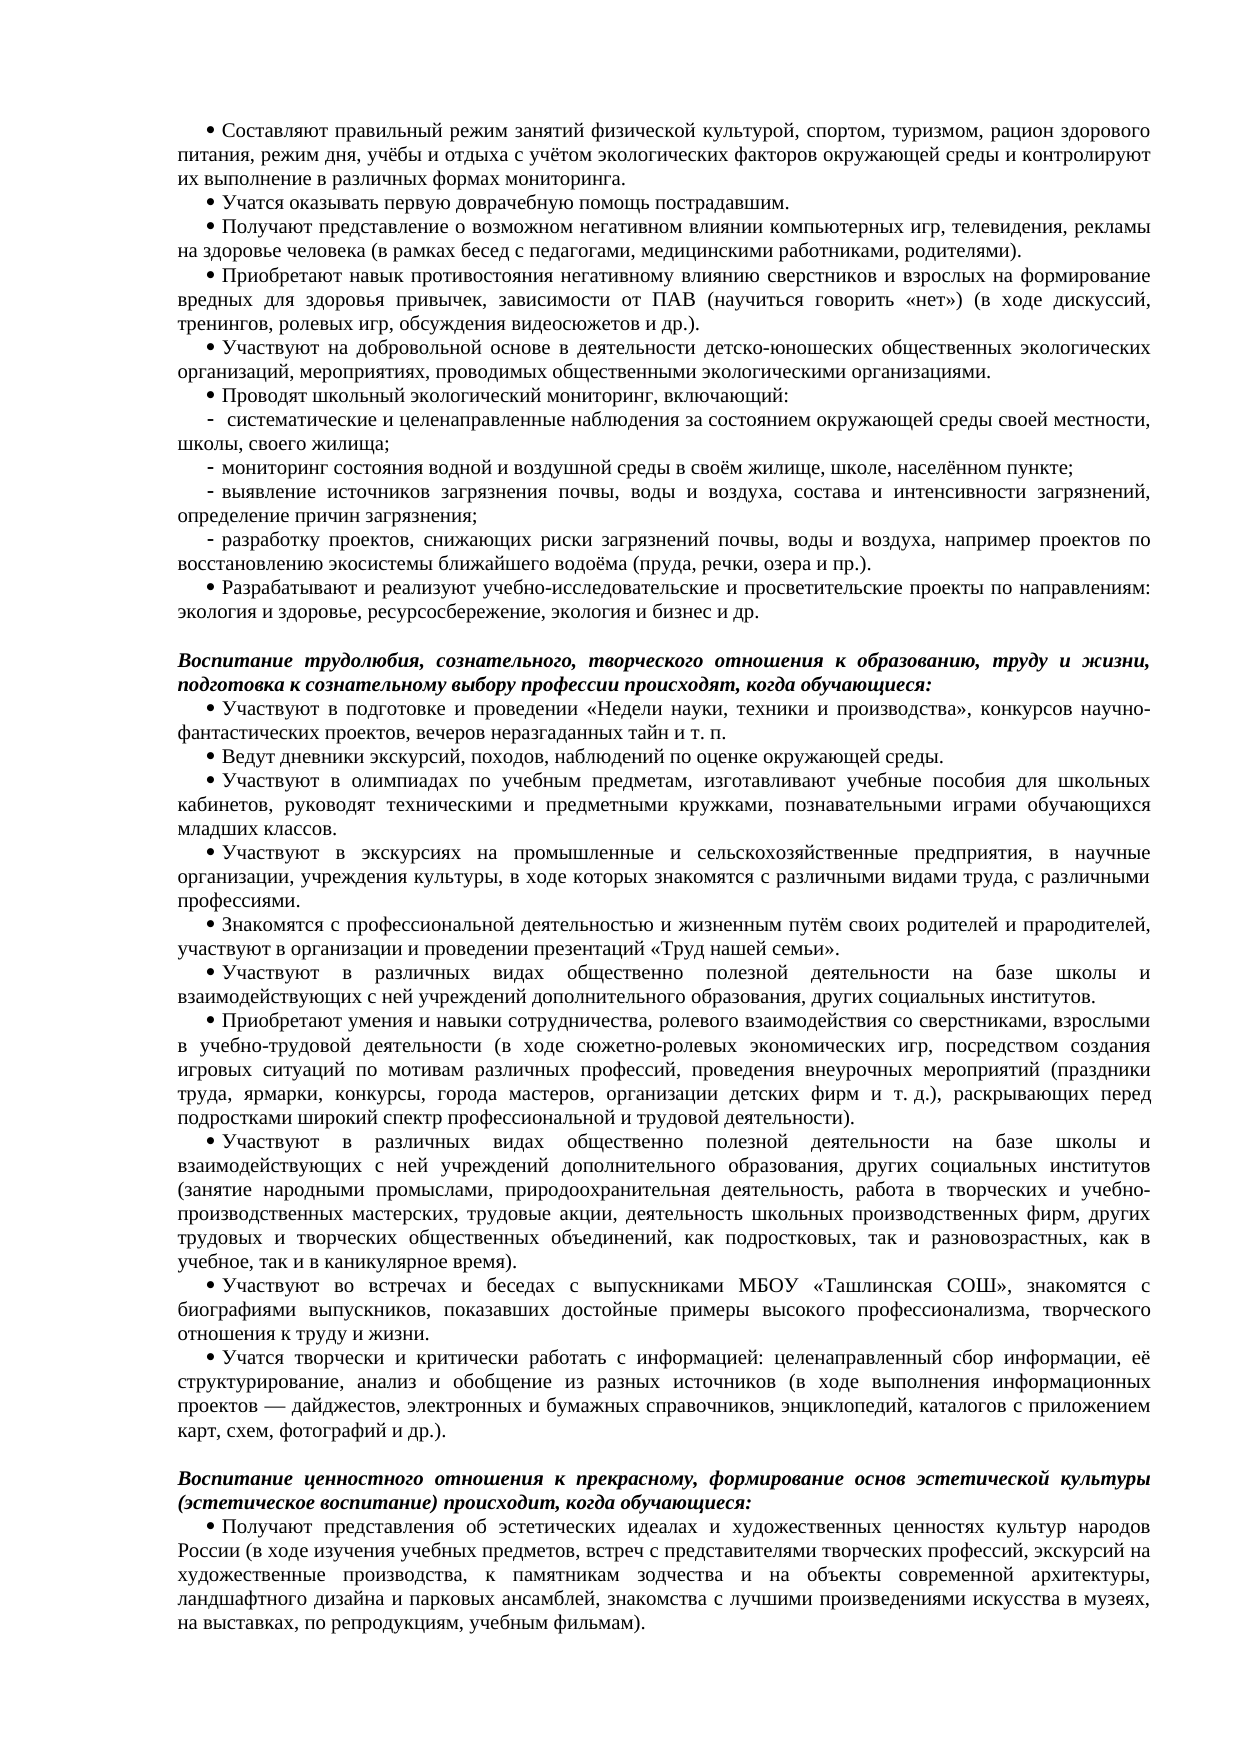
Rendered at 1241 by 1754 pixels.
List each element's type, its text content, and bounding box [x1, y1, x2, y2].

list Участвуют в различных видах общественно полезной деятельности на базе школы и взаимодействующих с ней учреждений дополнительного образования, других социальных институтов (занятие народными промыслами, природоохранительная деятельность, работа в творческих и учебно-производственных мастерских, трудовые акции, деятельность школьных производственных фирм, других трудовых и творческих общественных объединений, как подростковых, так и разновозрастных, как в учебное, так и в каникулярное время). [177, 1129, 1152, 1273]
list Участвуют в экскурсиях на промышленные и сельскохозяйственные предприятия, в научные организации, учреждения культуры, в ходе которых знакомятся с различными видами труда, с различными профессиями. [177, 840, 1152, 912]
list Получают представление о возможном негативном влиянии компьютерных игр, телевидения, рекламы на здоровье человека (в рамках бесед с педагогами, медицинскими работниками, родителями). [177, 214, 1152, 262]
list Составляют правильный режим занятий физической культурой, спортом, туризмом, рацион здорового питания, режим дня, учёбы и отдыха с учётом экологических факторов окружающей среды и контролируют их выполнение в различных формах мониторинга. [177, 118, 1152, 190]
text Воспитание трудолюбия, сознательного, творческого отношения к образованию, труду и жизни, подготовка к сознательному выбору профессии происходят, когда обучающиеся: [177, 623, 1152, 696]
list Ведут дневники экскурсий, походов, наблюдений по оценке окружающей среды. [177, 744, 1152, 768]
list Разрабатывают и реализуют учебно-исследовательские и просветительские проекты по направлениям: экология и здоровье, ресурсосбережение, экология и бизнес и др. [177, 575, 1152, 623]
list Участвуют на добровольной основе в деятельности детско-юношеских общественных экологических организаций, мероприятиях, проводимых общественными экологическими организациями. [177, 335, 1152, 383]
list Учатся оказывать первую доврачебную помощь пострадавшим. [177, 190, 1152, 214]
list Приобретают навык противостояния негативному влиянию сверстников и взрослых на формирование вредных для здоровья привычек, зависимости от ПАВ (научиться говорить «нет») (в ходе дискуссий, тренингов, ролевых игр, обсуждения видеосюжетов и др.). [177, 262, 1152, 335]
list Участвуют в олимпиадах по учебным предметам, изготавливают учебные пособия для школьных кабинетов, руководят техническими и предметными кружками, познавательными играми обучающихся младших классов. [177, 768, 1152, 840]
list систематические и целенаправленные наблюдения за состоянием окружающей среды своей местности, школы, своего жилища; [177, 407, 1152, 455]
list Участвуют во встречах и беседах с выпускниками МБОУ «Ташлинская СОШ», знакомятся с биографиями выпускников, показавших достойные примеры высокого профессионализма, творческого отношения к труду и жизни. [177, 1273, 1152, 1345]
list Участвуют в различных видах общественно полезной деятельности на базе школы и взаимодействующих с ней учреждений дополнительного образования, других социальных институтов. [177, 960, 1152, 1008]
list Участвуют в подготовке и проведении «Недели науки, техники и производства», конкурсов научно-фантастических проектов, вечеров неразгаданных тайн и т. п. [177, 696, 1152, 744]
list мониторинг состояния водной и воздушной среды в своём жилище, школе, населённом пункте; [177, 455, 1152, 479]
list разработку проектов, снижающих риски загрязнений почвы, воды и воздуха, например проектов по восстановлению экосистемы ближайшего водоёма (пруда, речки, озера и пр.). [177, 527, 1152, 575]
list Учатся творчески и критически работать с информацией: целенаправленный сбор информации, её структурирование, анализ и обобщение из разных источников (в ходе выполнения информационных проектов — дайджестов, электронных и бумажных справочников, энциклопедий, каталогов с приложением карт, схем, фотографий и др.). [177, 1345, 1152, 1442]
list Знакомятся с профессиональной деятельностью и жизненным путём своих родителей и прародителей, участвуют в организации и проведении презентаций «Труд нашей семьи». [177, 912, 1152, 960]
text Воспитание ценностного отношения к прекрасному, формирование основ эстетической культуры (эстетическое воспитание) происходит, когда обучающиеся: [177, 1442, 1152, 1514]
list Проводят школьный экологический мониторинг, включающий: [177, 383, 1152, 407]
list Приобретают умения и навыки сотрудничества, ролевого взаимодействия со сверстниками, взрослыми в учебно-трудовой деятельности (в ходе сюжетно-ролевых экономических игр, посредством создания игровых ситуаций по мотивам различных профессий, проведения внеурочных мероприятий (праздники труда, ярмарки, конкурсы, города мастеров, организации детских фирм и т. д.), раскрывающих перед подростками широкий спектр профессиональной и трудовой деятельности). [177, 1008, 1152, 1129]
list Получают представления об эстетических идеалах и художественных ценностях культур народов России (в ходе изучения учебных предметов, встреч с представителями творческих профессий, экскурсий на художественные производства, к памятникам зодчества и на объекты современной архитектуры, ландшафтного дизайна и парковых ансамблей, знакомства с лучшими произведениями искусства в музеях, на выставках, по репродукциям, учебным фильмам). [177, 1514, 1152, 1634]
list выявление источников загрязнения почвы, воды и воздуха, состава и интенсивности загрязнений, определение причин загрязнения; [177, 479, 1152, 527]
